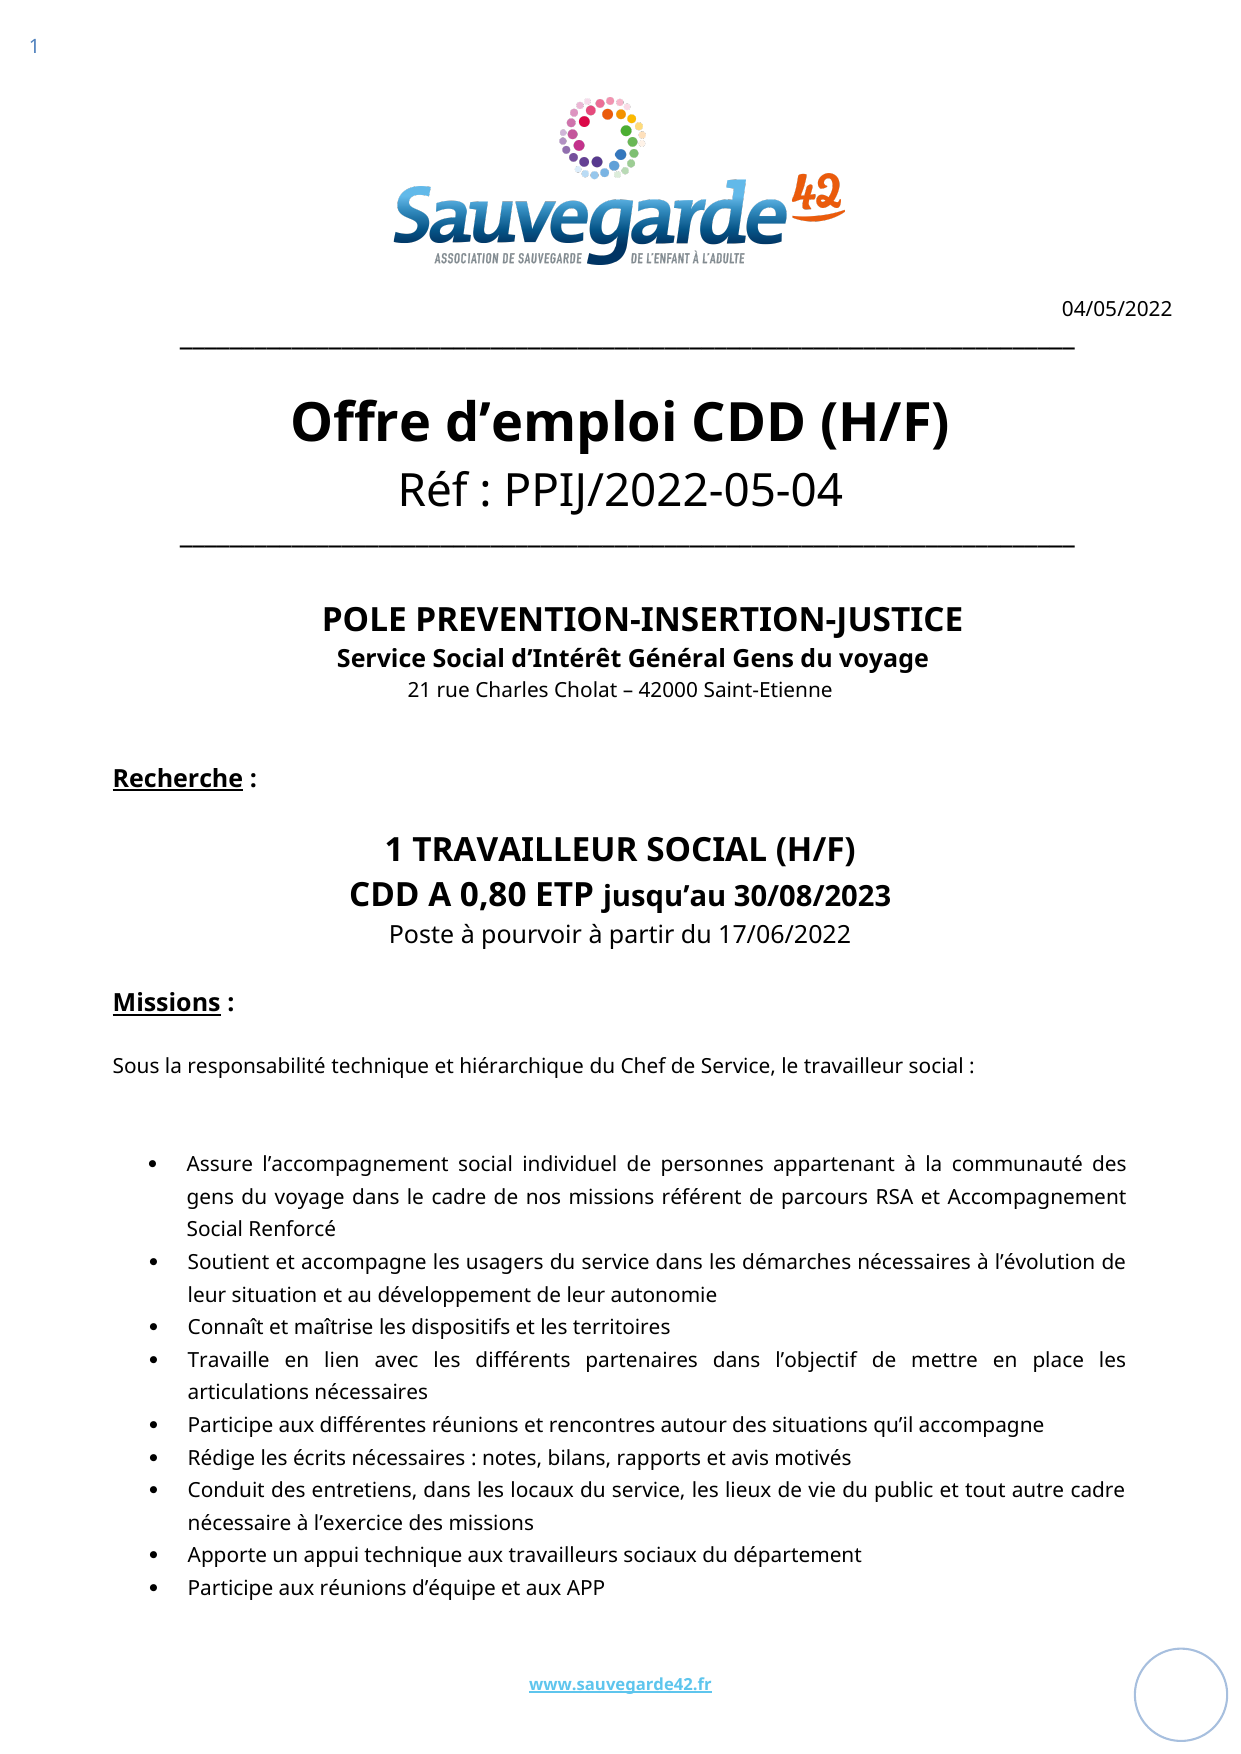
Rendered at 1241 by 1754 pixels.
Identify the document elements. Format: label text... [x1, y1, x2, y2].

text Sous la responsabilité technique et hiérarchique du Chef de Service, le travailleur social : [112, 1051, 1128, 1080]
list Rédige les écrits nécessaires : notes, bilans, rapports et avis motivés [150, 1443, 1128, 1471]
title ________________________________________________________________________ [112, 323, 1143, 353]
text 1 TRAVAILLEUR SOCIAL (H/F) [112, 826, 1128, 871]
list Participe aux différentes réunions et rencontres autour des situations qu’il accompagne [150, 1410, 1128, 1438]
list Soutient et accompagne les usagers du service dans les démarches nécessaires à l’évolution de leur situation et au développement de leur autonomie [150, 1247, 1128, 1308]
title ________________________________________________________________________ [112, 520, 1143, 550]
text CDD A 0,80 ETP jusqu’au 30/08/2023 [112, 871, 1128, 917]
title Service Social d’Intérêt Général Gens du voyage [112, 641, 1128, 675]
list Connaît et maîtrise les dispositifs et les territoires [150, 1312, 1128, 1341]
title Offre d’emploi CDD (H/F) [112, 384, 1128, 457]
list Participe aux réunions d’équipe et aux APP [150, 1573, 1128, 1602]
subtitle Missions : [112, 985, 1128, 1019]
title 04/05/2022 [112, 294, 1172, 323]
title POLE PREVENTION-INSERTION-JUSTICE [112, 596, 1172, 641]
title 21 rue Charles Cholat – 42000 Saint-Etienne [112, 675, 1128, 704]
list Travaille en lien avec les différents partenaires dans l’objectif de mettre en place les articulations nécessaires [150, 1345, 1128, 1406]
picture [318, 73, 913, 295]
list Conduit des entretiens, dans les locaux du service, les lieux de vie du public et tout autre cadre nécessaire à l’exercice des missions [150, 1475, 1128, 1536]
text Poste à pourvoir à partir du 17/06/2022 [112, 917, 1128, 951]
list Apporte un appui technique aux travailleurs sociaux du département [150, 1541, 1128, 1569]
list Assure l’accompagnement social individuel de personnes appartenant à la communauté des gens du voyage dans le cadre de nos missions référent de parcours RSA et Accompagnement Social Renforcé [149, 1149, 1128, 1243]
title Réf : PPIJ/2022-05-04 [112, 457, 1128, 520]
subtitle Recherche : [112, 761, 1128, 794]
